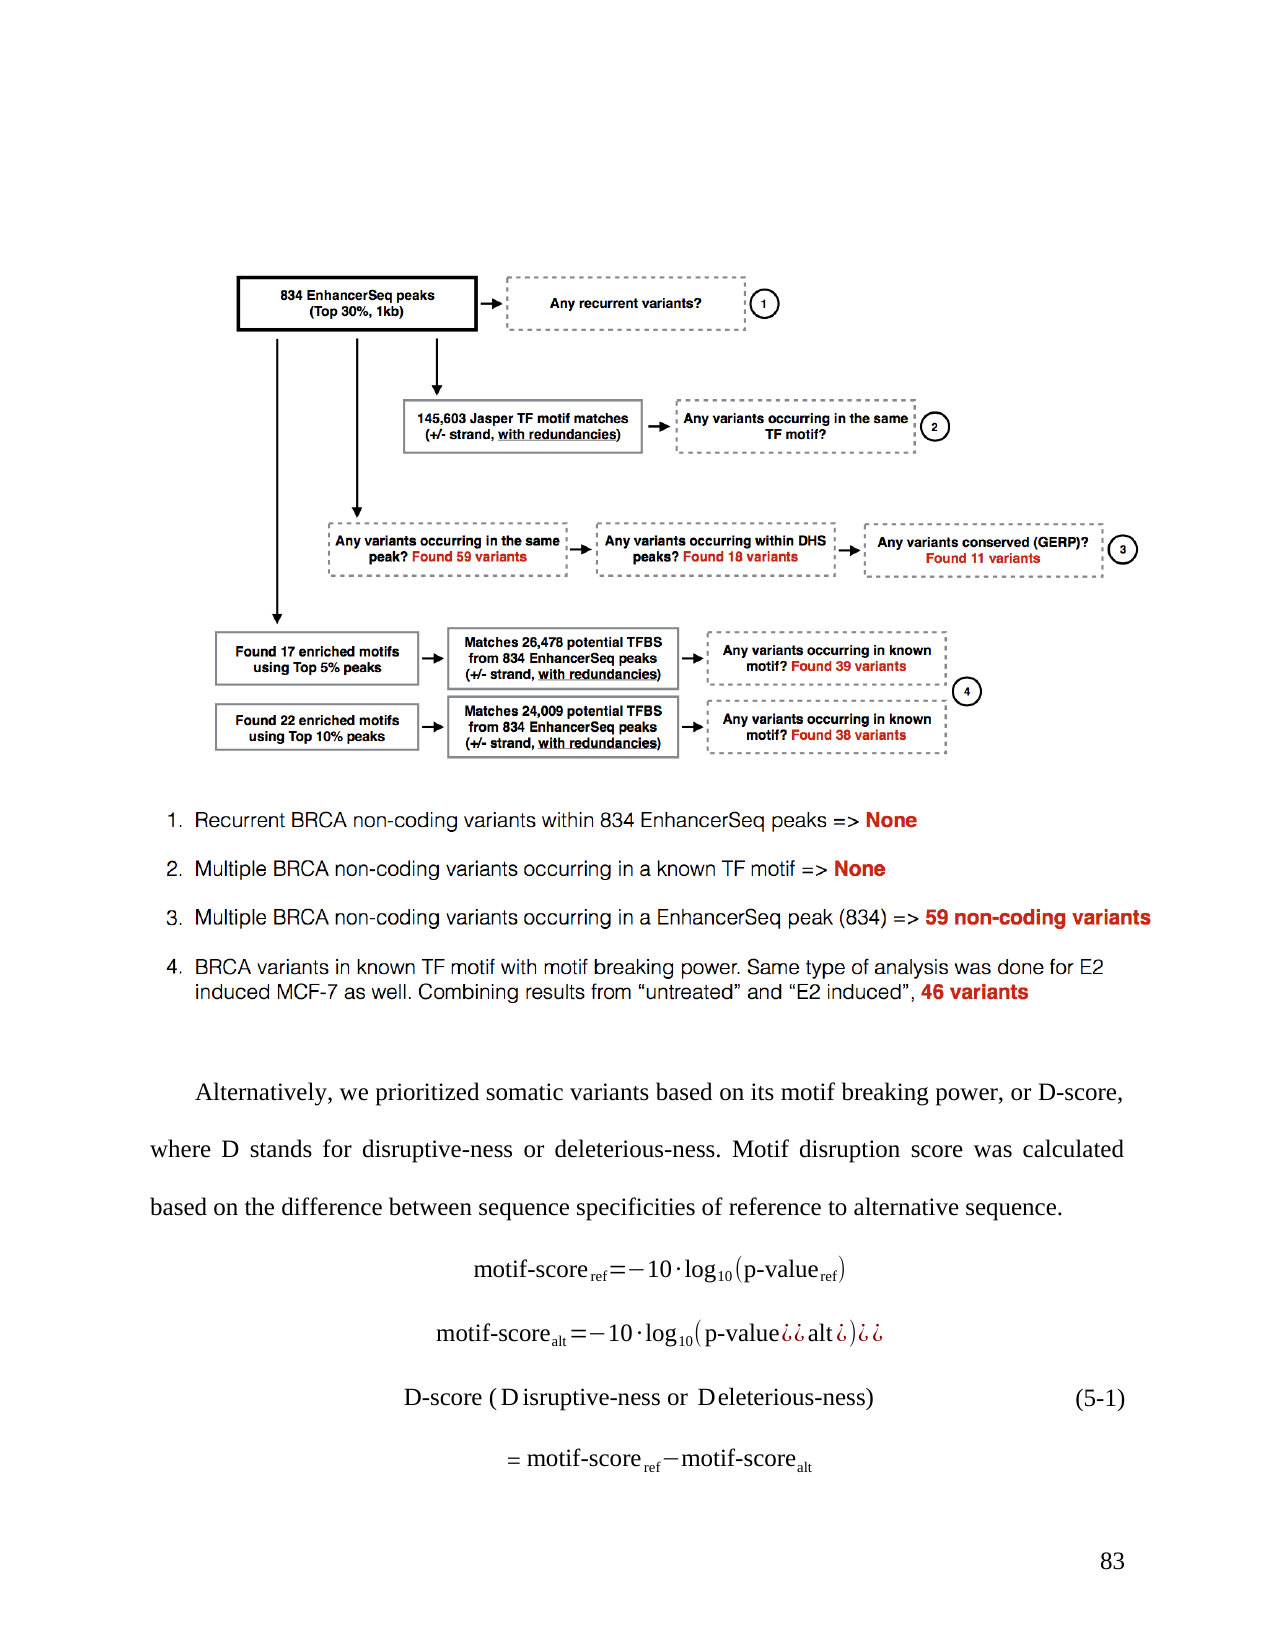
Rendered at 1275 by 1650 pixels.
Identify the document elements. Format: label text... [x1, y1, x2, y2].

text Alternatively, we prioritized somatic variants based on its motif breaking power, or D-score, where D stands for disruptive-ness or deleterious-ness. Motif disruption score was calculated based on the difference between sequence specificities of reference to alternative sequence. [150, 1016, 1125, 1221]
text (5-1) [150, 1383, 1125, 1412]
picture [139, 262, 1170, 1016]
text = [150, 1445, 1125, 1476]
